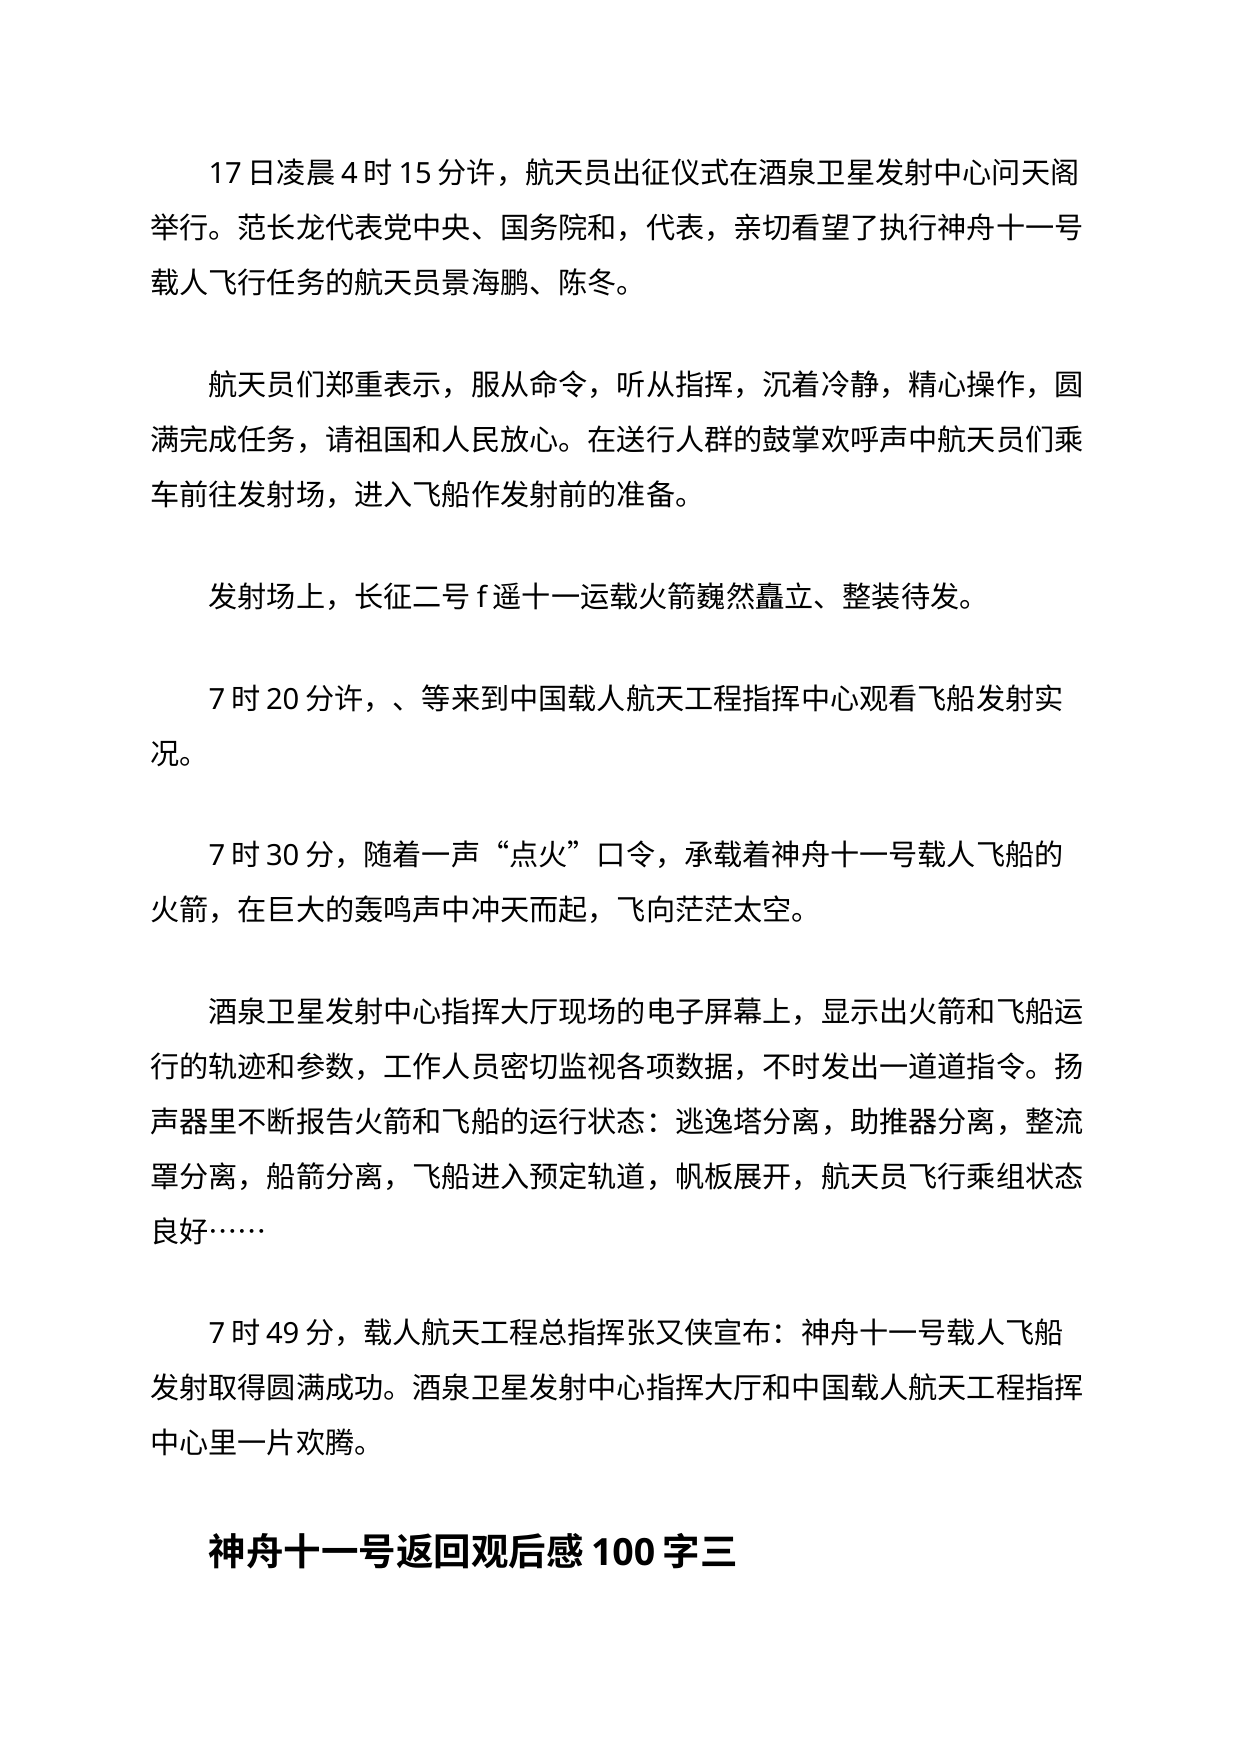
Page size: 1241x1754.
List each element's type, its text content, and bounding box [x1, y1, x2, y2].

text 神舟十一号返回观后感100字三 [150, 1522, 1090, 1576]
text 发射场上，长征二号f遥十一运载火箭巍然矗立、整装待发。 [150, 573, 1090, 616]
text 7时49分，载人航天工程总指挥张又侠宣布：神舟十一号载人飞船发射取得圆满成功。酒泉卫星发射中心指挥大厅和中国载人航天工程指挥中心里一片欢腾。 [150, 1310, 1090, 1462]
text 7时30分，随着一声“点火”口令，承载着神舟十一号载人飞船的火箭，在巨大的轰鸣声中冲天而起，飞向茫茫太空。 [150, 832, 1090, 929]
text 7时20分许，、等来到中国载人航天工程指挥中心观看飞船发射实况。 [150, 675, 1090, 772]
text 酒泉卫星发射中心指挥大厅现场的电子屏幕上，显示出火箭和飞船运行的轨迹和参数，工作人员密切监视各项数据，不时发出一道道指令。扬声器里不断报告火箭和飞船的运行状态：逃逸塔分离，助推器分离，整流罩分离，船箭分离，飞船进入预定轨道，帆板展开，航天员飞行乘组状态良好…… [150, 989, 1090, 1251]
text 17日凌晨4时15分许，航天员出征仪式在酒泉卫星发射中心问天阁举行。范长龙代表党中央、国务院和，代表，亲切看望了执行神舟十一号载人飞行任务的航天员景海鹏、陈冬。 [150, 150, 1090, 302]
text 航天员们郑重表示，服从命令，听从指挥，沉着冷静，精心操作，圆满完成任务，请祖国和人民放心。在送行人群的鼓掌欢呼声中航天员们乘车前往发射场，进入飞船作发射前的准备。 [150, 362, 1090, 514]
